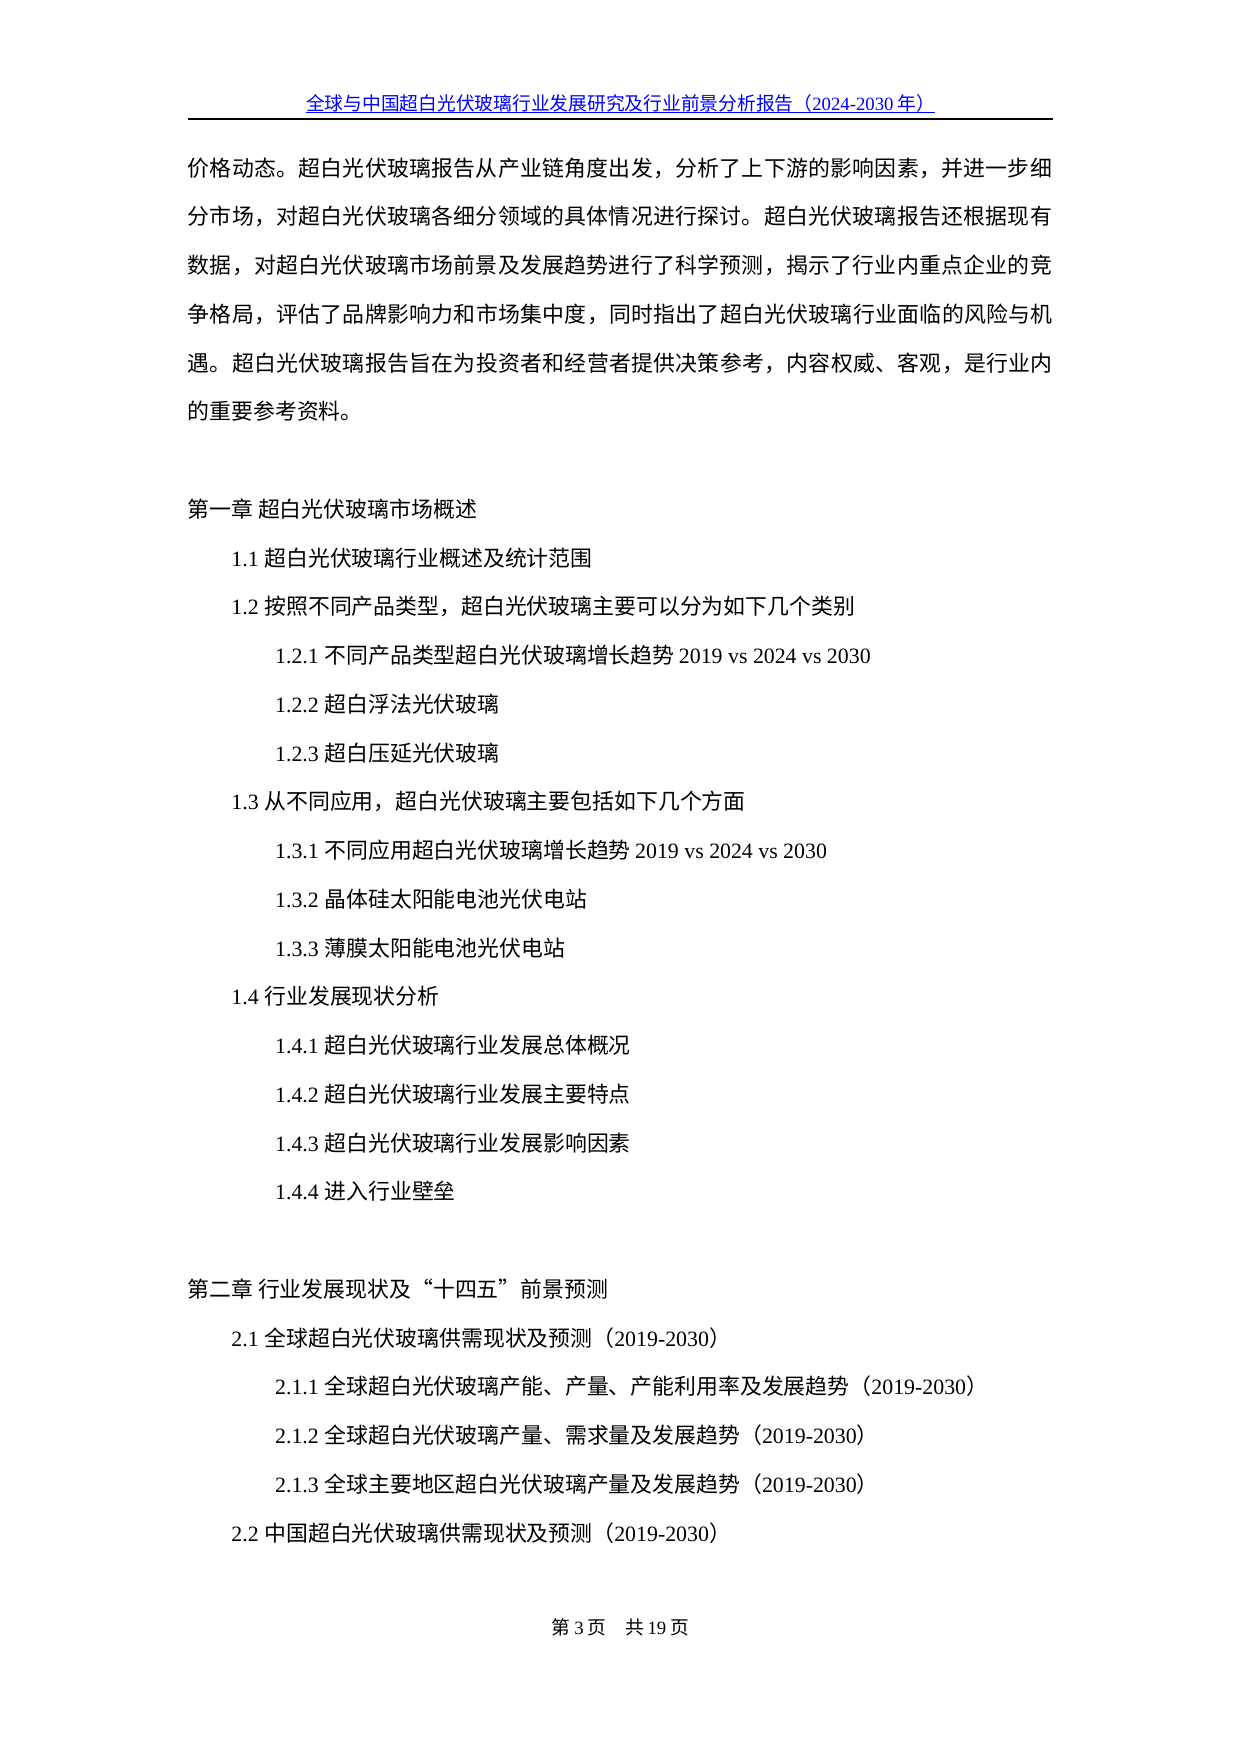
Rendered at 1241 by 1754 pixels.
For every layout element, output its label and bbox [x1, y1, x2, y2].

text [187, 150, 1053, 1548]
